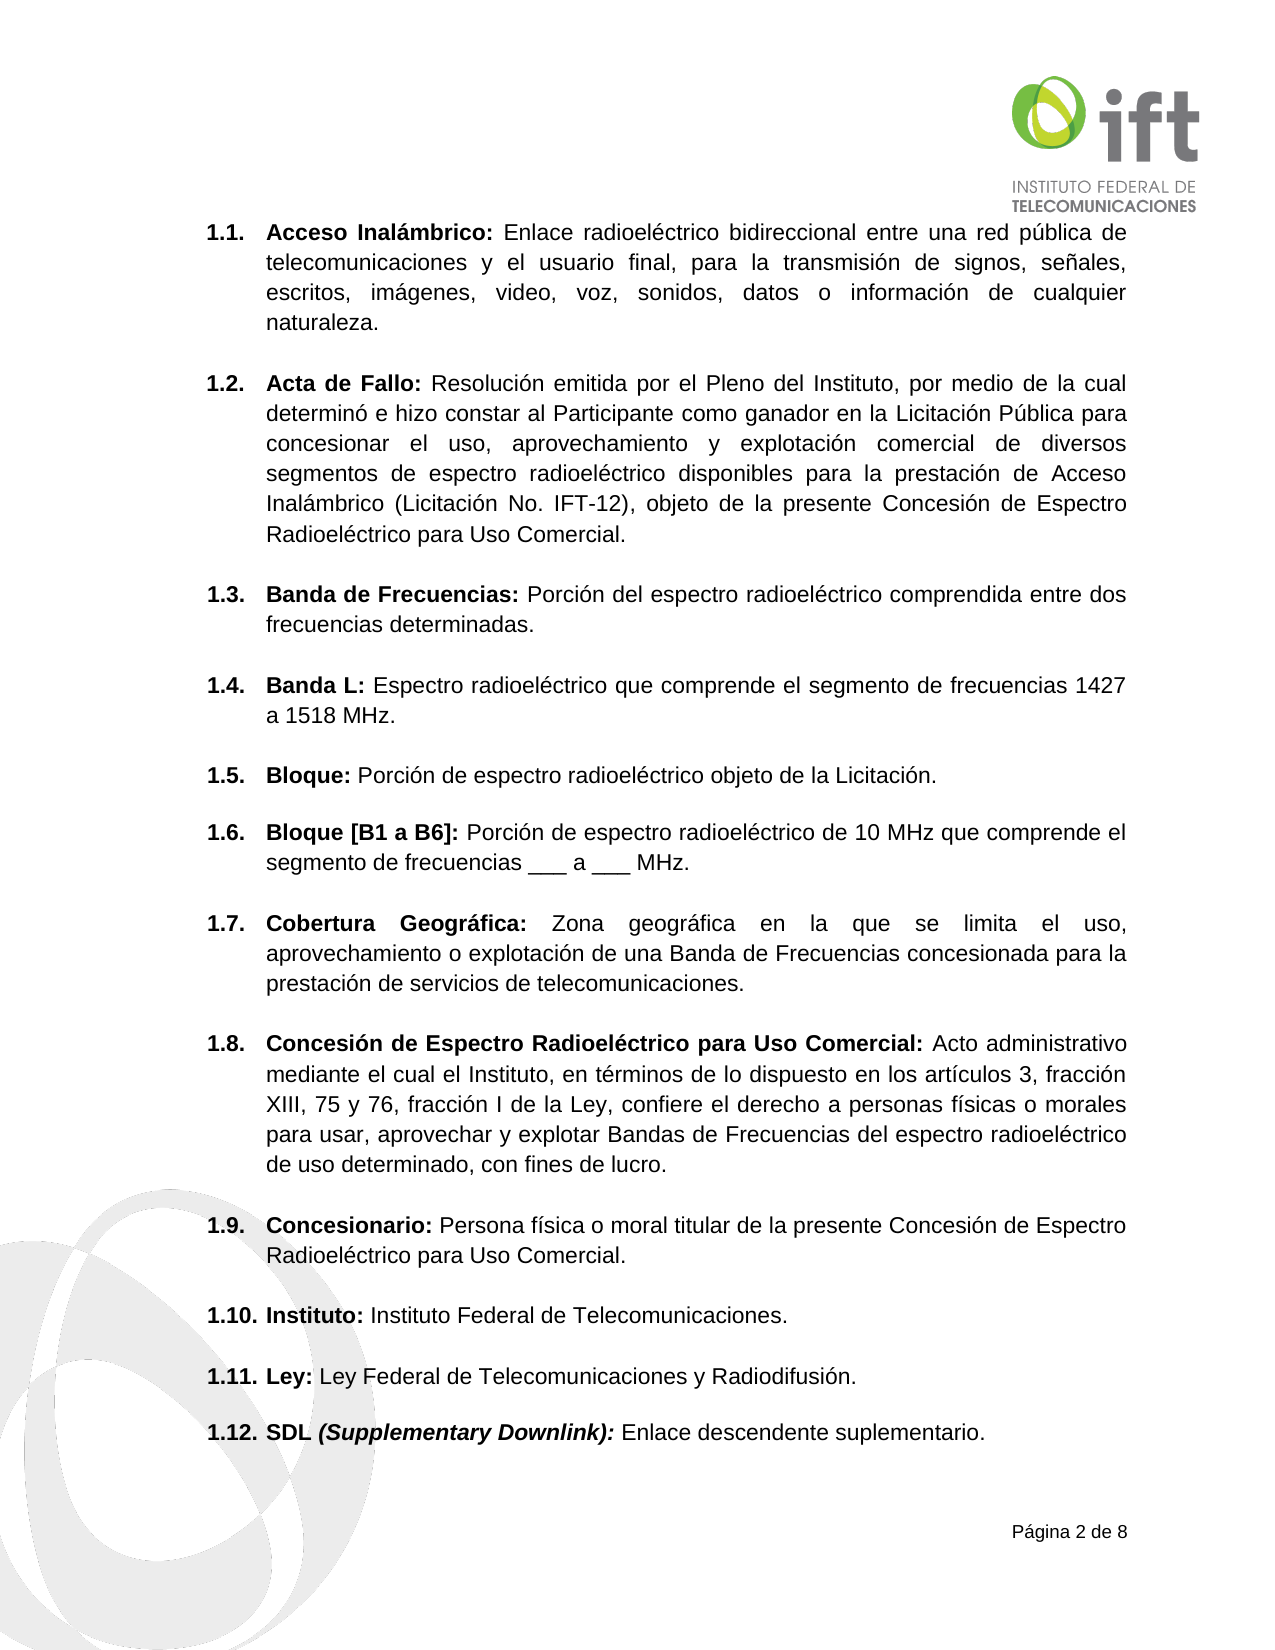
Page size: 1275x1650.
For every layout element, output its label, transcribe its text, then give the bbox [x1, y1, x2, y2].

list Ley: Ley Federal de Telecomunicaciones y Radiodifusión. [207, 1363, 1127, 1389]
list Concesionario: Persona física o moral titular de la presente Concesión de Espectro Radioeléctrico para Uso Comercial. [207, 1212, 1127, 1268]
list Banda L: Espectro radioeléctrico que comprende el segmento de frecuencias 1427 a 1518 MHz. [207, 672, 1127, 728]
list Cobertura Geográfica: Zona geográfica en la que se limita el uso, aprovechamiento o explotación de una Banda de Frecuencias concesionada para la prestación de servicios de telecomunicaciones. [207, 909, 1127, 996]
list Bloque: Porción de espectro radioeléctrico objeto de la Licitación. [207, 762, 1127, 789]
list Acceso Inalámbrico: Enlace radioeléctrico bidireccional entre una red pública de telecomunicaciones y el usuario final, para la transmisión de signos, señales, escritos, imágenes, video, voz, sonidos, datos o información de cualquier naturaleza. [206, 218, 1127, 336]
list Banda de Frecuencias: Porción del espectro radioeléctrico comprendida entre dos frecuencias determinadas. [207, 581, 1127, 638]
list Instituto: Instituto Federal de Telecomunicaciones. [207, 1302, 1127, 1328]
list SDL (Supplementary Downlink): Enlace descendente suplementario. [207, 1419, 1127, 1446]
picture [0, 0, 1275, 1650]
list Concesión de Espectro Radioeléctrico para Uso Comercial: Acto administrativo mediante el cual el Instituto, en términos de lo dispuesto en los artículos 3, fracción XIII, 75 y 76, fracción I de la Ley, confiere el derecho a personas físicas o morales para usar, aprovechar y explotar Bandas de Frecuencias del espectro radioeléctrico de uso determinado, con fines de lucro. [207, 1030, 1127, 1177]
list Acta de Fallo: Resolución emitida por el Pleno del Instituto, por medio de la cual determinó e hizo constar al Participante como ganador en la Licitación Pública para concesionar el uso, aprovechamiento y explotación comercial de diversos segmentos de espectro radioeléctrico disponibles para la prestación de Acceso Inalámbrico (Licitación No. IFT-12), objeto de la presente Concesión de Espectro Radioeléctrico para Uso Comercial. [206, 369, 1127, 547]
list Bloque [B1 a B6]: Porción de espectro radioeléctrico de 10 MHz que comprende el segmento de frecuencias ___ a ___ MHz. [207, 819, 1127, 875]
